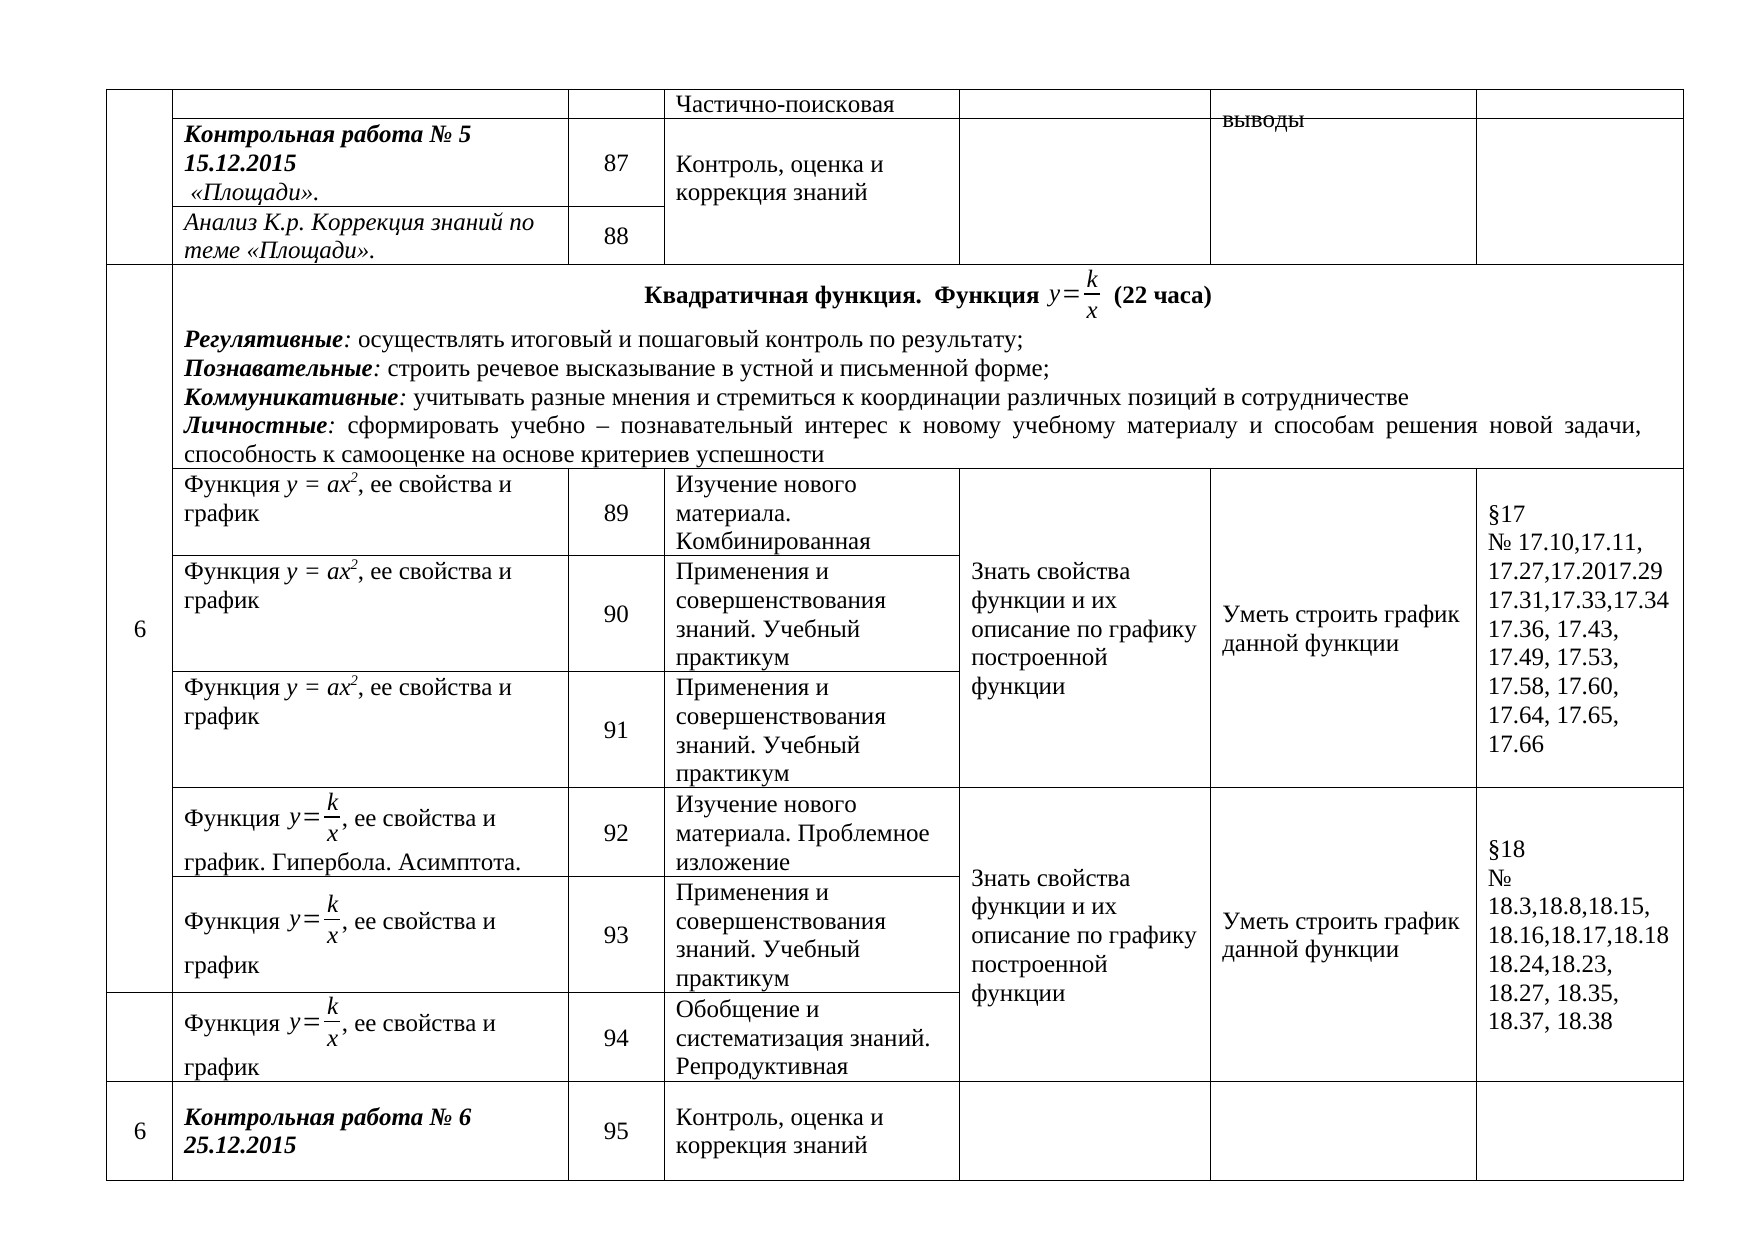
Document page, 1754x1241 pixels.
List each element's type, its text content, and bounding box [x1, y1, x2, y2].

table_cell Анализ К.р. Коррекция знаний по теме «Площади». [173, 207, 568, 264]
table_cell 90 [569, 556, 664, 671]
table_cell Квадратичная функция. Функция (22 часа) Регулятивные: осуществлять итоговый и пошаговый контроль по результату; Познавательные: строить речевое высказывание в устной и письменной форме; Коммуникативные: учитывать разные мнения и стремиться к координации различных позиций в сотрудничестве Личностные: сформировать учебно – познавательный интерес к новому учебному материалу и способам решения новой задачи, способность к самооценке на основе критериев успешности [173, 265, 1683, 468]
table_cell Изучение нового материала. Проблемное изложение [665, 788, 959, 876]
table_cell 6 [107, 265, 172, 992]
table_cell Функция , ее свойства и график. Гипербола. Асимптота. [173, 788, 568, 876]
table_cell Применения и совершенствования знаний. Учебный практикум [665, 877, 959, 992]
table_cell Функция у = ax2, ее свойства и график [173, 469, 568, 555]
table_cell [1477, 1082, 1683, 1179]
table_cell 87 [569, 119, 664, 206]
table_cell 88 [569, 207, 664, 264]
table_cell [960, 119, 1210, 264]
table_cell [1211, 1082, 1476, 1179]
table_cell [665, 90, 959, 118]
table_cell Применения и совершенствования знаний. Учебный практикум [665, 556, 959, 671]
table_cell [107, 993, 172, 1081]
table_cell 86 [569, 90, 664, 118]
table_cell §17 № 17.10,17.11, 17.27,17.2017.2917.31,17.33,17.3417.36, 17.43, 17.49, 17.53, 17.58, 17.60, 17.64, 17.65, 17.66 [1477, 469, 1683, 787]
table_cell Изучение нового материала. Комбинированная [665, 469, 959, 555]
table_cell Обобщение и систематизация знаний. Репродуктивная [665, 993, 959, 1081]
table_cell 93 [569, 877, 664, 992]
table_cell [1211, 119, 1476, 264]
table_cell Знать свойства функции и их описание по графику построенной функции [960, 788, 1210, 1081]
table_cell [1477, 119, 1683, 264]
table_cell Применения и совершенствования знаний. Учебный практикум [665, 672, 959, 787]
table_cell Уметь строить график данной функции [1211, 469, 1476, 787]
table_cell 92 [569, 788, 664, 876]
table_cell Контрольная работа № 5 15.12.2015 «Площади». [173, 119, 568, 206]
table_cell Контроль, оценка и коррекция знаний [665, 119, 959, 264]
table_cell 95 [569, 1082, 664, 1179]
table_cell 6 [107, 1082, 172, 1179]
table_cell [173, 1082, 568, 1179]
table_cell Функция у = ax2, ее свойства и график [173, 556, 568, 671]
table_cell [665, 1082, 959, 1179]
table_cell Функция , ее свойства и график [173, 993, 568, 1081]
table_cell Функция , ее свойства и график [173, 877, 568, 992]
table_cell Уметь строить график данной функции [1211, 788, 1476, 1081]
table_cell 89 [569, 469, 664, 555]
table_cell [960, 1082, 1210, 1179]
table_cell Функция у = ax2, ее свойства и график [173, 672, 568, 787]
table_cell 91 [569, 672, 664, 787]
table_cell §18 № 18.3,18.8,18.15, 18.16,18.17,18.18 18.24,18.23, 18.27, 18.35, 18.37, 18.38 [1477, 788, 1683, 1081]
table_cell Знать свойства функции и их описание по графику построенной функции [960, 469, 1210, 787]
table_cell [173, 90, 568, 118]
table_cell 94 [569, 993, 664, 1081]
